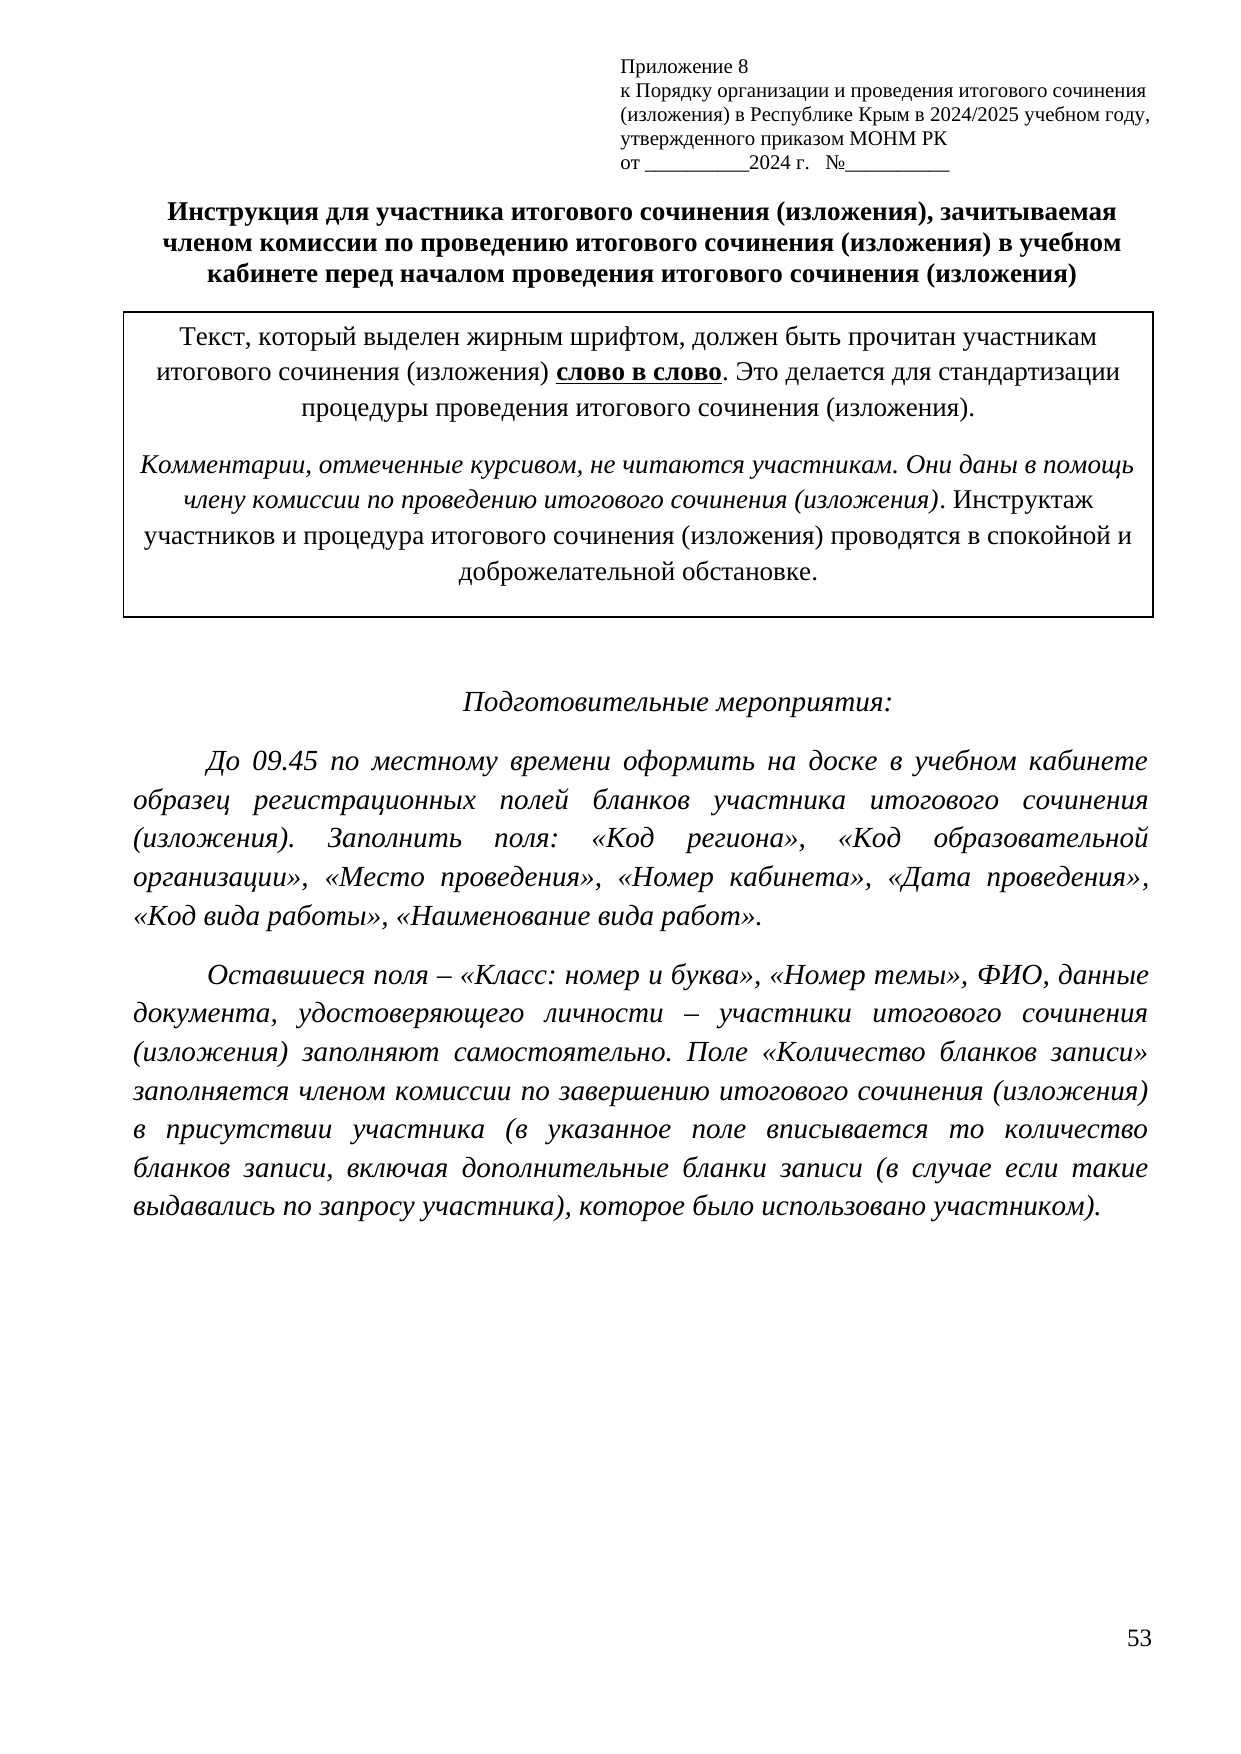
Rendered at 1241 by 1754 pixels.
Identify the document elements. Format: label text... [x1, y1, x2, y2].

text Оставшиеся поля – «Класс: номер и буква», «Номер темы», ФИО, данные документа, удостоверяющего личности – участники итогового сочинения (изложения) заполняют самостоятельно. Поле «Количество бланков записи» заполняется членом комиссии по завершению итогового сочинения (изложения) в присутствии участника (в указанное поле вписывается то количество бланков записи, включая дополнительные бланки записи (в случае если такие выдавались по запросу участника), которое было использовано участником). [133, 957, 1152, 1222]
text утвержденного приказом МОНМ РК [620, 126, 1152, 150]
text от __________2024 г. №__________ [620, 150, 1152, 174]
subtitle Инструкция для участника итогового сочинения (изложения), зачитываемая членом комиссии по проведению итогового сочинения (изложения) в учебном кабинете перед началом проведения итогового сочинения (изложения) [133, 195, 1152, 288]
subtitle Приложение 8 [620, 54, 1152, 78]
subtitle к Порядку организации и проведения итогового сочинения (изложения) в Республике Крым в 2024/2025 учебном году, [620, 78, 1152, 126]
text До 09.45 по местному времени оформить на доске в учебном кабинете образец регистрационных полей бланков участника итогового сочинения (изложения). Заполнить поля: «Код региона», «Код образовательной организации», «Место проведения», «Номер кабинета», «Дата проведения», «Код вида работы», «Наименование вида работ». [133, 743, 1152, 931]
text Подготовительные мероприятия: [133, 684, 1152, 718]
